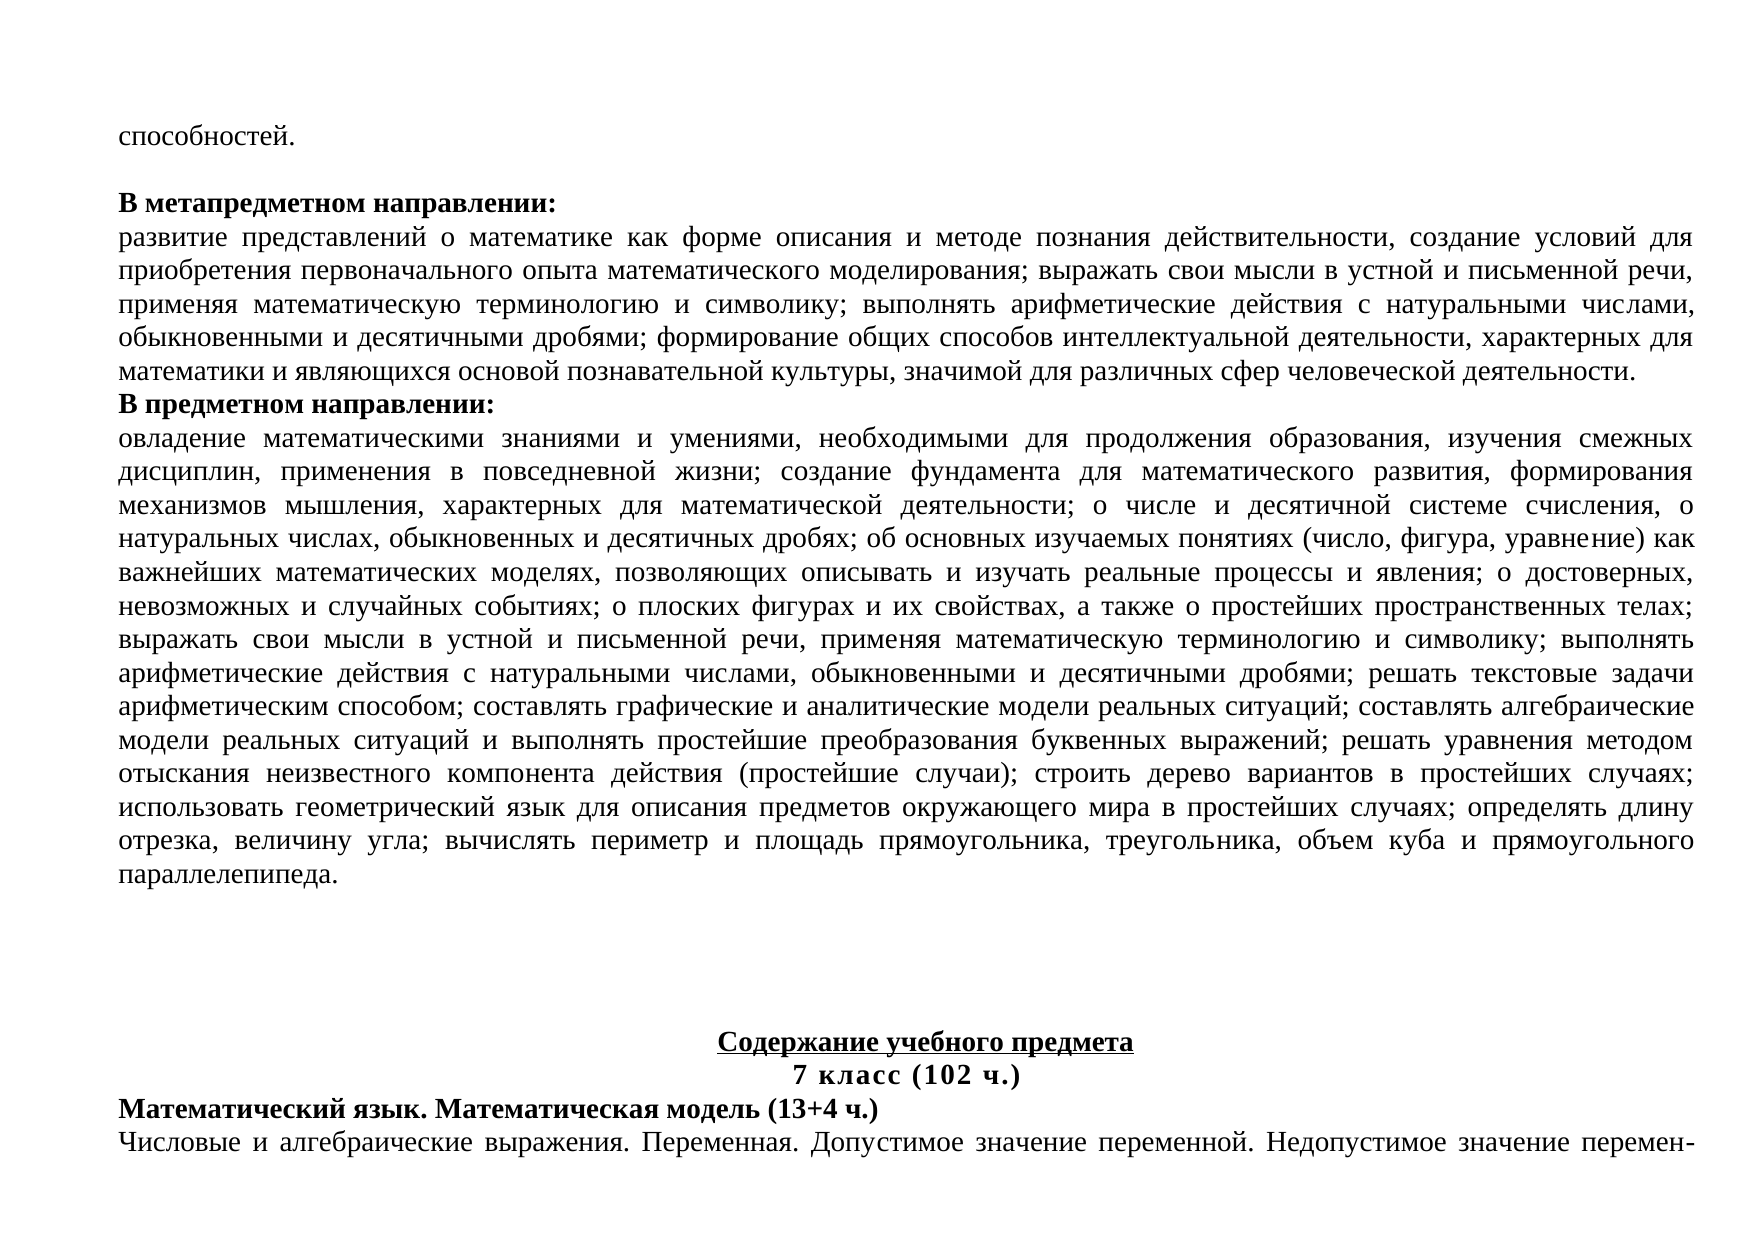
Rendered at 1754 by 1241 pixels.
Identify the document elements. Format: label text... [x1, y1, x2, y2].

text овладение математическими знаниями и умениями, необходимыми для продолжения образования, изучения смежных дисциплин, применения в повседневной жизни; создание фундамента для математического развития, формирования механизмов мышления, характерных для математической деятельности; о числе и десятичной системе счисления, о натуральных числах, обыкновенных и десятичных дробях; об основных изучаемых понятиях (число, фигура, уравнение) как важнейших математических моделях, позволяющих описывать и изучать реальные процессы и явления; о достоверных, невозможных и случайных событиях; о плоских фигурах и их свойствах, а также о простейших пространственных телах; выражать свои мысли в устной и письменной речи, применяя математическую терминологию и символику; выполнять арифметические действия с натуральными числами, обыкновенными и десятичными дробями; решать текстовые задачи арифметическим способом; составлять графические и аналитические модели реальных ситуаций; составлять алгебраические модели реальных ситуаций и выполнять простейшие преобразования буквенных выражений; решать уравнения методом отыскания неизвестного компонента действия (простейшие случаи); строить дерево вариантов в простейших случаях; использовать геометрический язык для описания предметов окружающего мира в простейших случаях; определять длину отрезка, величину угла; вычислять периметр и площадь прямоугольника, треугольника, объем куба и прямоугольного параллелепипеда. [118, 420, 1695, 889]
text Содержание учебного предмета [118, 1024, 1695, 1057]
text В предметном направлении: [118, 386, 1695, 420]
text В метапредметном направлении: [118, 185, 1695, 219]
text Математический язык. Математическая модель (13+4 ч.) [118, 1091, 1695, 1124]
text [118, 118, 1695, 152]
text развитие представлений о математике как форме описания и методе познания действительности, создание условий для приобретения первоначального опыта математического моделирования; выражать свои мысли в устной и письменной речи, применяя математическую терминологию и символику; выполнять арифметические действия с натуральными числами, обыкновенными и десятичными дробями; формирование общих способов интеллектуальной деятельности, характерных для математики и являющихся основой познавательной культуры, значимой для различных сфер человеческой деятельности. [118, 219, 1695, 386]
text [118, 1124, 1695, 1158]
text 7 класс (102 ч.) [118, 1057, 1695, 1091]
